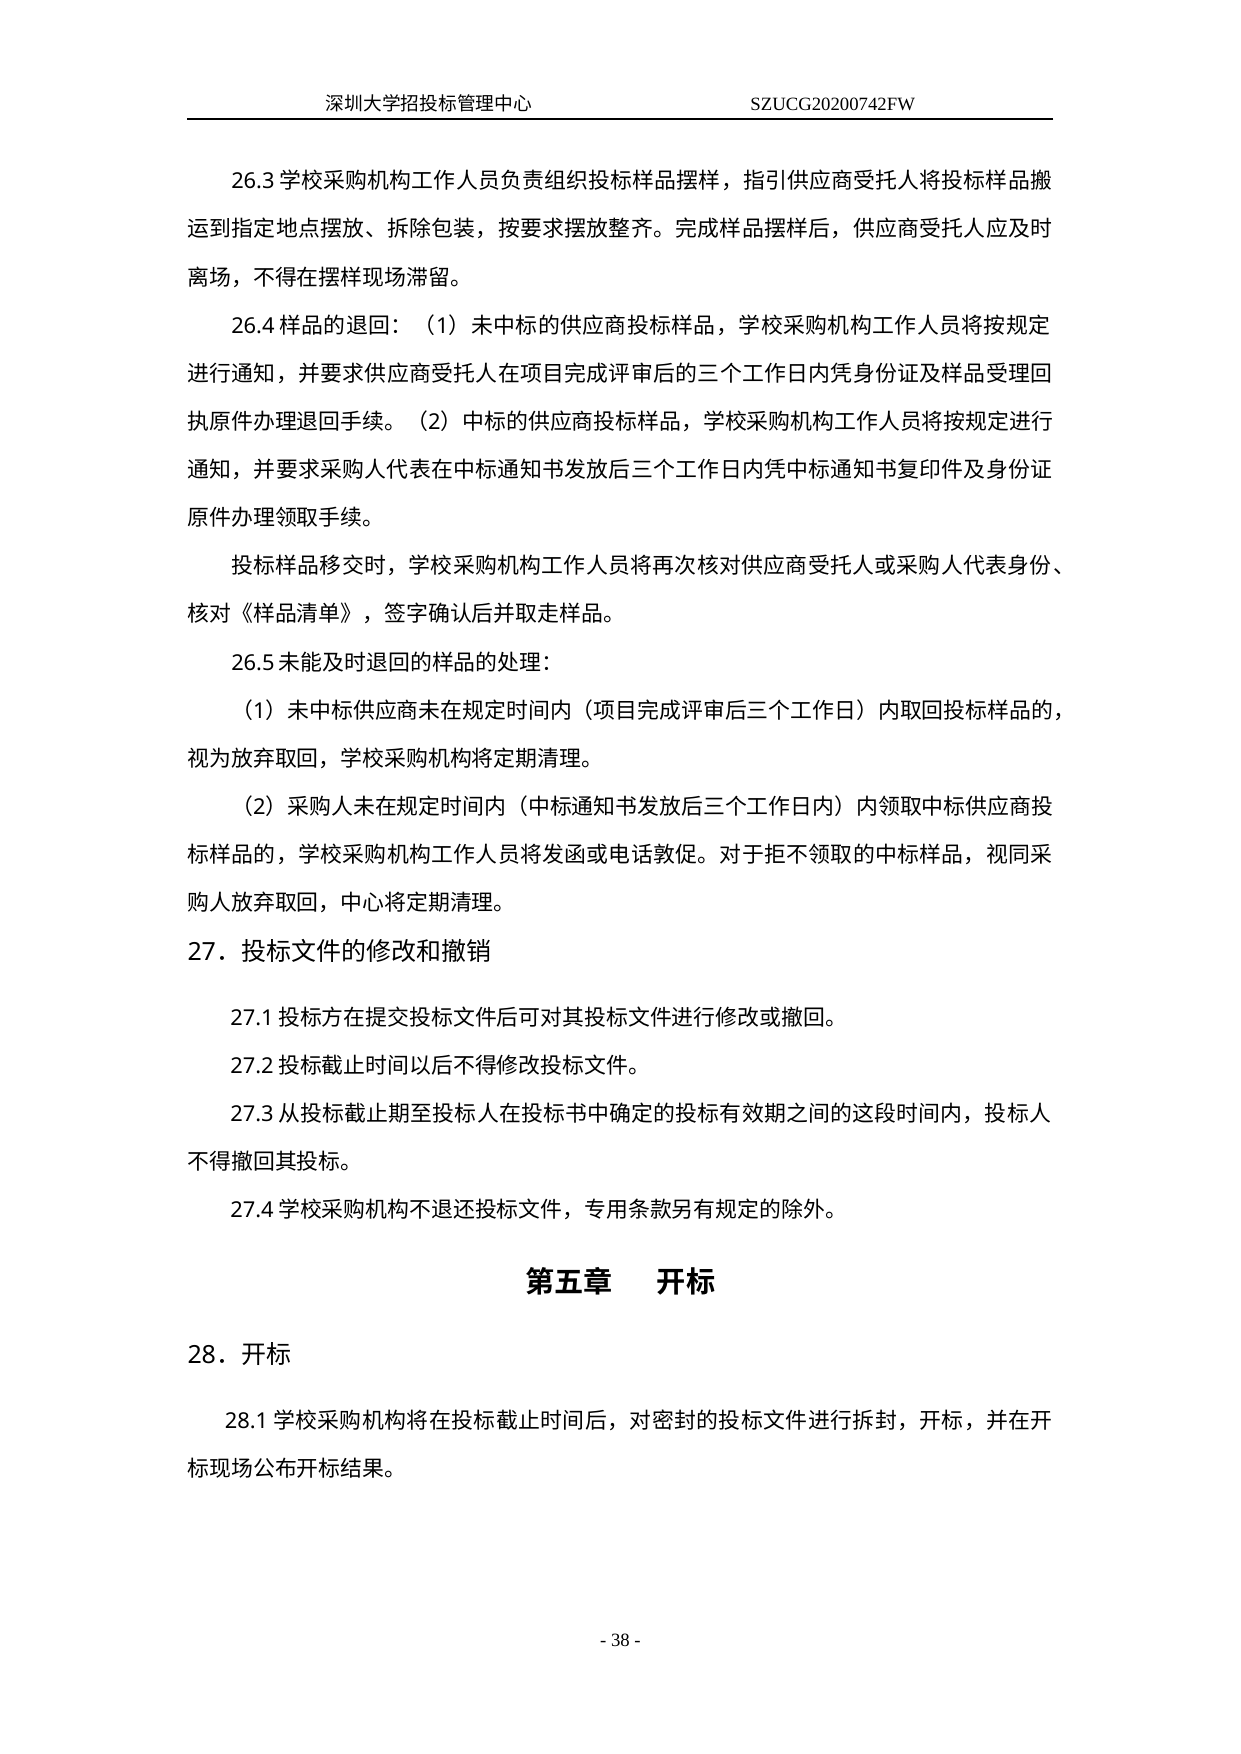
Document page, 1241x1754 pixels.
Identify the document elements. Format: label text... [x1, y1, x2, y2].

text 26.5未能及时退回的样品的处理： [187, 636, 1053, 684]
text 28.1学校采购机构将在投标截止时间后，对密封的投标文件进行拆封，开标，并在开标现场公布开标结果。 [187, 1394, 1053, 1491]
text 投标样品移交时，学校采购机构工作人员将再次核对供应商受托人或采购人代表身份、核对《样品清单》，签字确认后并取走样品。 [187, 540, 1053, 636]
text 26.4样品的退回：（1）未中标的供应商投标样品，学校采购机构工作人员将按规定进行通知，并要求供应商受托人在项目完成评审后的三个工作日内凭身份证及样品受理回执原件办理退回手续。（2）中标的供应商投标样品，学校采购机构工作人员将按规定进行通知，并要求采购人代表在中标通知书发放后三个工作日内凭中标通知书复印件及身份证原件办理领取手续。 [187, 299, 1053, 540]
text （2）采购人未在规定时间内（中标通知书发放后三个工作日内）内领取中标供应商投标样品的，学校采购机构工作人员将发函或电话敦促。对于拒不领取的中标样品，视同采购人放弃取回，中心将定期清理。 [187, 781, 1053, 925]
list 开标 [187, 1256, 1053, 1304]
text 27.4学校采购机构不退还投标文件，专用条款另有规定的除外。 [187, 1184, 1053, 1232]
text 27.3从投标截止期至投标人在投标书中确定的投标有效期之间的这段时间内，投标人不得撤回其投标。 [187, 1088, 1053, 1184]
text 27.1投标方在提交投标文件后可对其投标文件进行修改或撤回。 [187, 991, 1053, 1039]
text 27．投标文件的修改和撤销 [187, 925, 1053, 973]
text 26.3学校采购机构工作人员负责组织投标样品摆样，指引供应商受托人将投标样品搬运到指定地点摆放、拆除包装，按要求摆放整齐。完成样品摆样后，供应商受托人应及时离场，不得在摆样现场滞留。 [187, 155, 1053, 299]
text 28．开标 [187, 1328, 1053, 1376]
text （1）未中标供应商未在规定时间内（项目完成评审后三个工作日）内取回投标样品的，视为放弃取回，学校采购机构将定期清理。 [187, 684, 1053, 781]
text 27.2投标截止时间以后不得修改投标文件。 [187, 1039, 1053, 1088]
